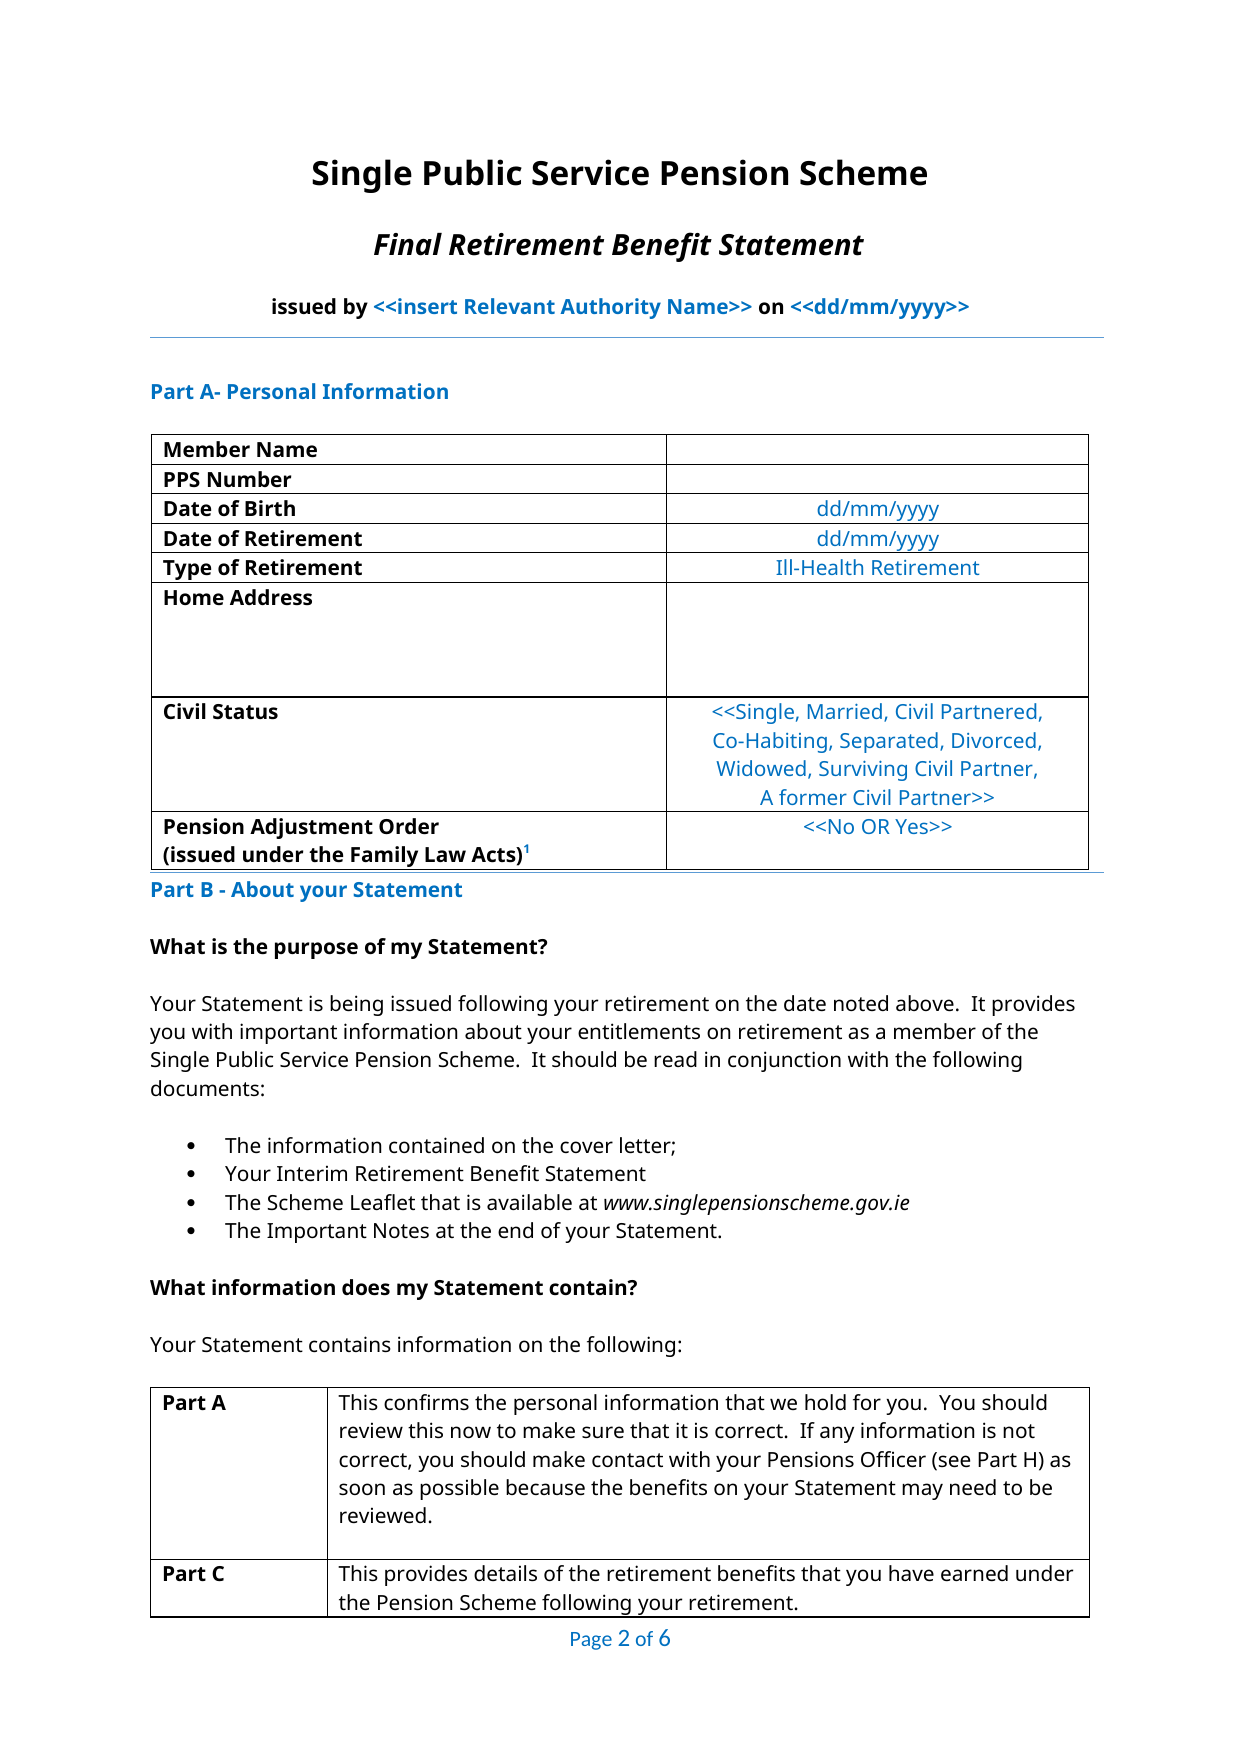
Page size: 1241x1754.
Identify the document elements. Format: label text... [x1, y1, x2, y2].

table_header This confirms the personal information that we hold for you. You should review this now to make sure that it is correct. If any information is not correct, you should make contact with your Pensions Officer (see Part H) as soon as possible because the benefits on your Statement may need to be reviewed. [328, 1388, 1089, 1558]
text Your Statement is being issued following your retirement on the date noted above. It provides you with important information about your entitlements on retirement as a member of the Single Public Service Pension Scheme. It should be read in conjunction with the following documents: [150, 989, 1090, 1102]
text Final Retirement Benefit Statement [150, 224, 1090, 263]
table_cell Ill-Health Retirement [667, 553, 1088, 582]
table_header Member Name [152, 435, 666, 464]
table_cell Type of Retirement [152, 553, 666, 582]
text What information does my Statement contain? [150, 1273, 1090, 1301]
table_cell Pension Adjustment Order (issued under the Family Law Acts)1 [152, 812, 666, 869]
list The information contained on the cover letter; [187, 1131, 1090, 1159]
list Your Interim Retirement Benefit Statement [187, 1159, 1090, 1188]
table_cell PPS Number [152, 465, 666, 493]
table_cell dd/mm/yyyy [667, 494, 1088, 523]
table_cell Civil Status [152, 698, 666, 811]
table_cell <<No OR Yes>> [667, 812, 1088, 869]
table_header [667, 435, 1088, 464]
table_cell [667, 465, 1088, 493]
table_cell dd/mm/yyyy [667, 524, 1088, 552]
text What is the purpose of my Statement? [150, 932, 1090, 960]
table_cell Date of Retirement [152, 524, 666, 552]
table_header Part A [151, 1388, 327, 1558]
table_cell Part C [151, 1560, 327, 1616]
table_cell <<Single, Married, Civil Partnered, Co-Habiting, Separated, Divorced, Widowed, Surviving Civil Partner, A former Civil Partner>> [667, 698, 1088, 811]
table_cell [328, 1560, 1089, 1616]
text issued by <<insert Relevant Authority Name>> on <<dd/mm/yyyy>> [150, 292, 1090, 320]
table_cell Date of Birth [152, 494, 666, 523]
text Your Statement contains information on the following: [150, 1330, 1090, 1358]
text Part A- Personal Information [150, 377, 1090, 406]
text Part B - About your Statement [150, 875, 1090, 903]
list The Important Notes at the end of your Statement. [187, 1216, 1090, 1244]
table_cell Home Address [152, 583, 666, 696]
table_cell [667, 583, 1088, 696]
text Single Public Service Pension Scheme [150, 150, 1090, 195]
list The Scheme Leaflet that is available at www.singlepensionscheme.gov.ie [187, 1188, 1090, 1216]
